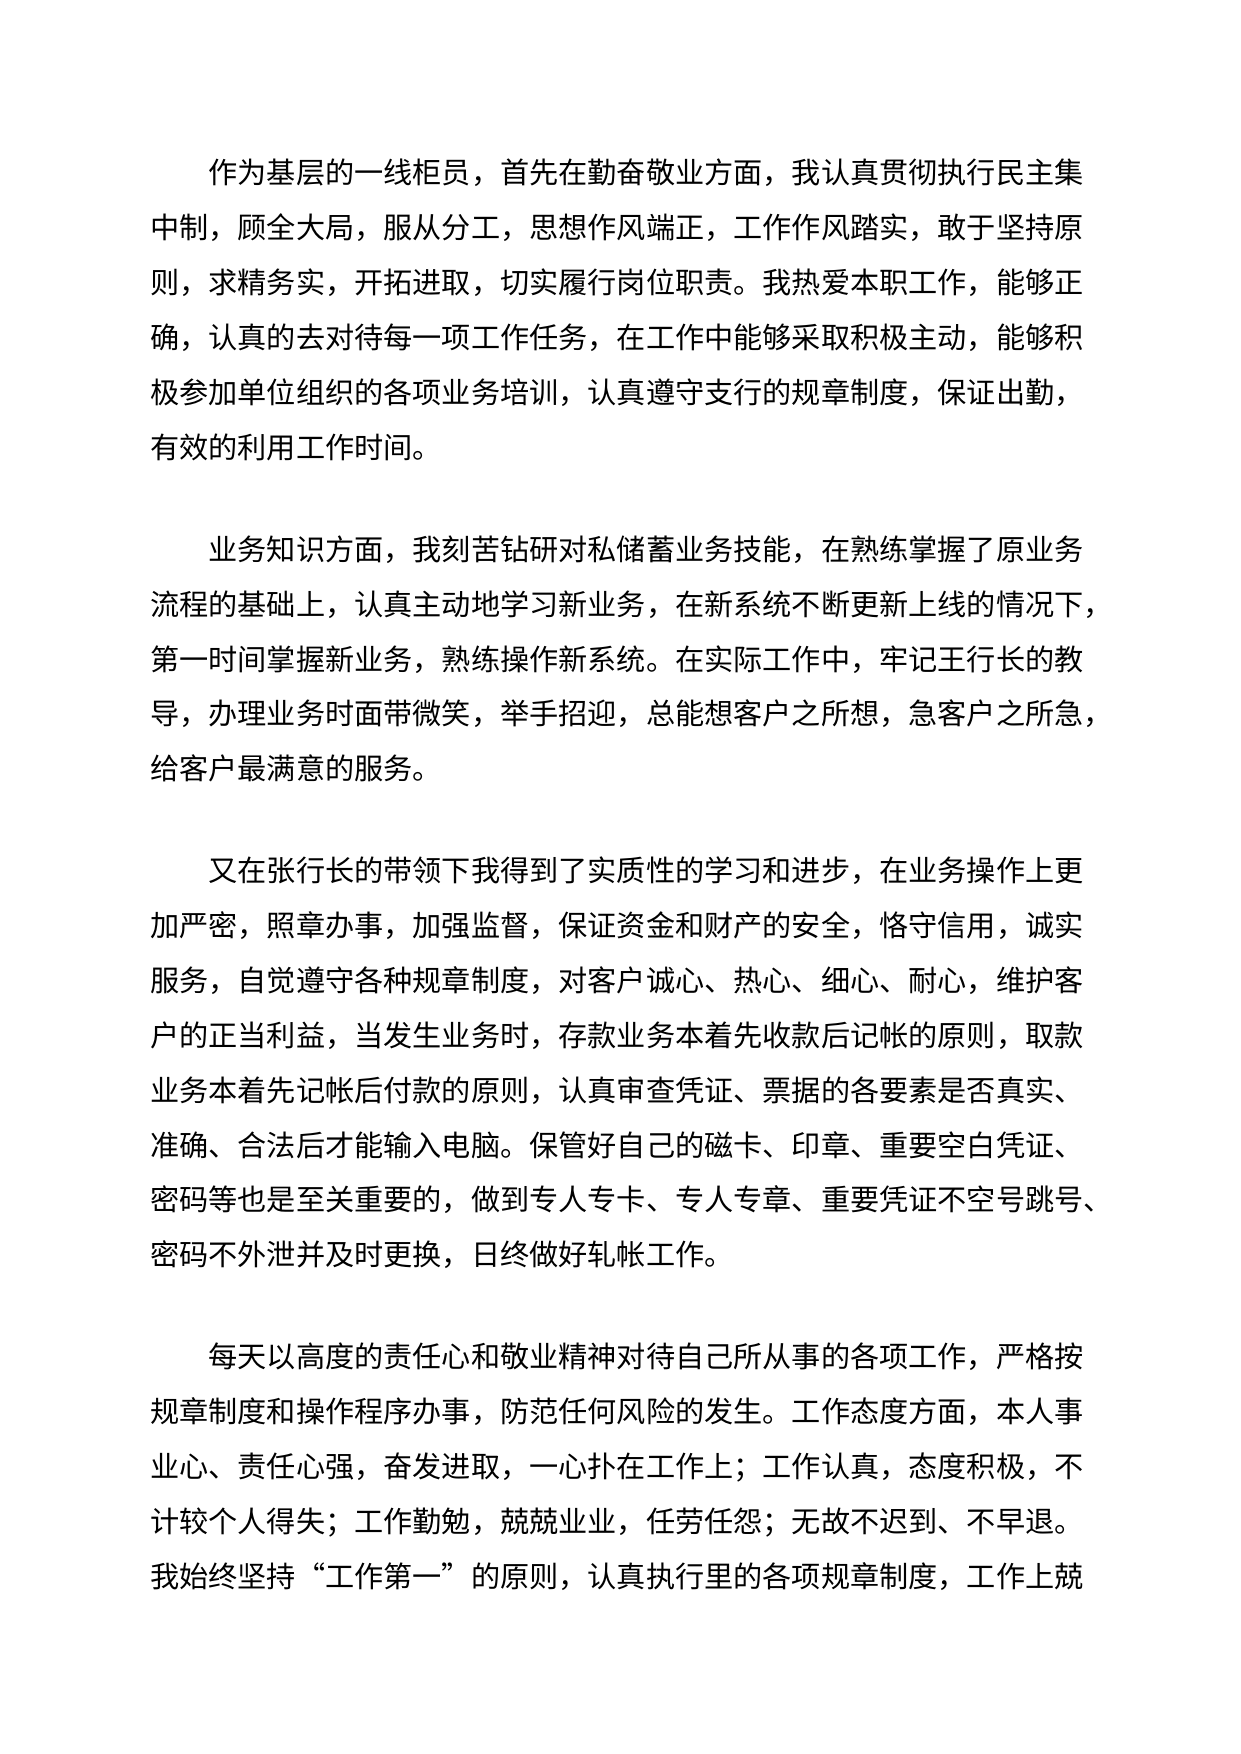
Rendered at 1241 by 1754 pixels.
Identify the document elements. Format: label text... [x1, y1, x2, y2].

text 业务知识方面，我刻苦钻研对私储蓄业务技能，在熟练掌握了原业务流程的基础上，认真主动地学习新业务，在新系统不断更新上线的情况下，第一时间掌握新业务，熟练操作新系统。在实际工作中，牢记王行长的教导，办理业务时面带微笑，举手招迎，总能想客户之所想，急客户之所急，给客户最满意的服务。 [150, 526, 1090, 788]
text 作为基层的一线柜员，首先在勤奋敬业方面，我认真贯彻执行民主集中制，顾全大局，服从分工，思想作风端正，工作作风踏实，敢于坚持原则，求精务实，开拓进取，切实履行岗位职责。我热爱本职工作，能够正确，认真的去对待每一项工作任务，在工作中能够采取积极主动，能够积极参加单位组织的各项业务培训，认真遵守支行的规章制度，保证出勤，有效的利用工作时间。 [150, 150, 1090, 467]
text 又在张行长的带领下我得到了实质性的学习和进步，在业务操作上更加严密，照章办事，加强监督，保证资金和财产的安全，恪守信用，诚实服务，自觉遵守各种规章制度，对客户诚心、热心、细心、耐心，维护客户的正当利益，当发生业务时，存款业务本着先收款后记帐的原则，取款业务本着先记帐后付款的原则，认真审查凭证、票据的各要素是否真实、准确、合法后才能输入电脑。保管好自己的磁卡、印章、重要空白凭证、密码等也是至关重要的，做到专人专卡、专人专章、重要凭证不空号跳号、密码不外泄并及时更换，日终做好轧帐工作。 [150, 848, 1090, 1274]
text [150, 1334, 1090, 1596]
